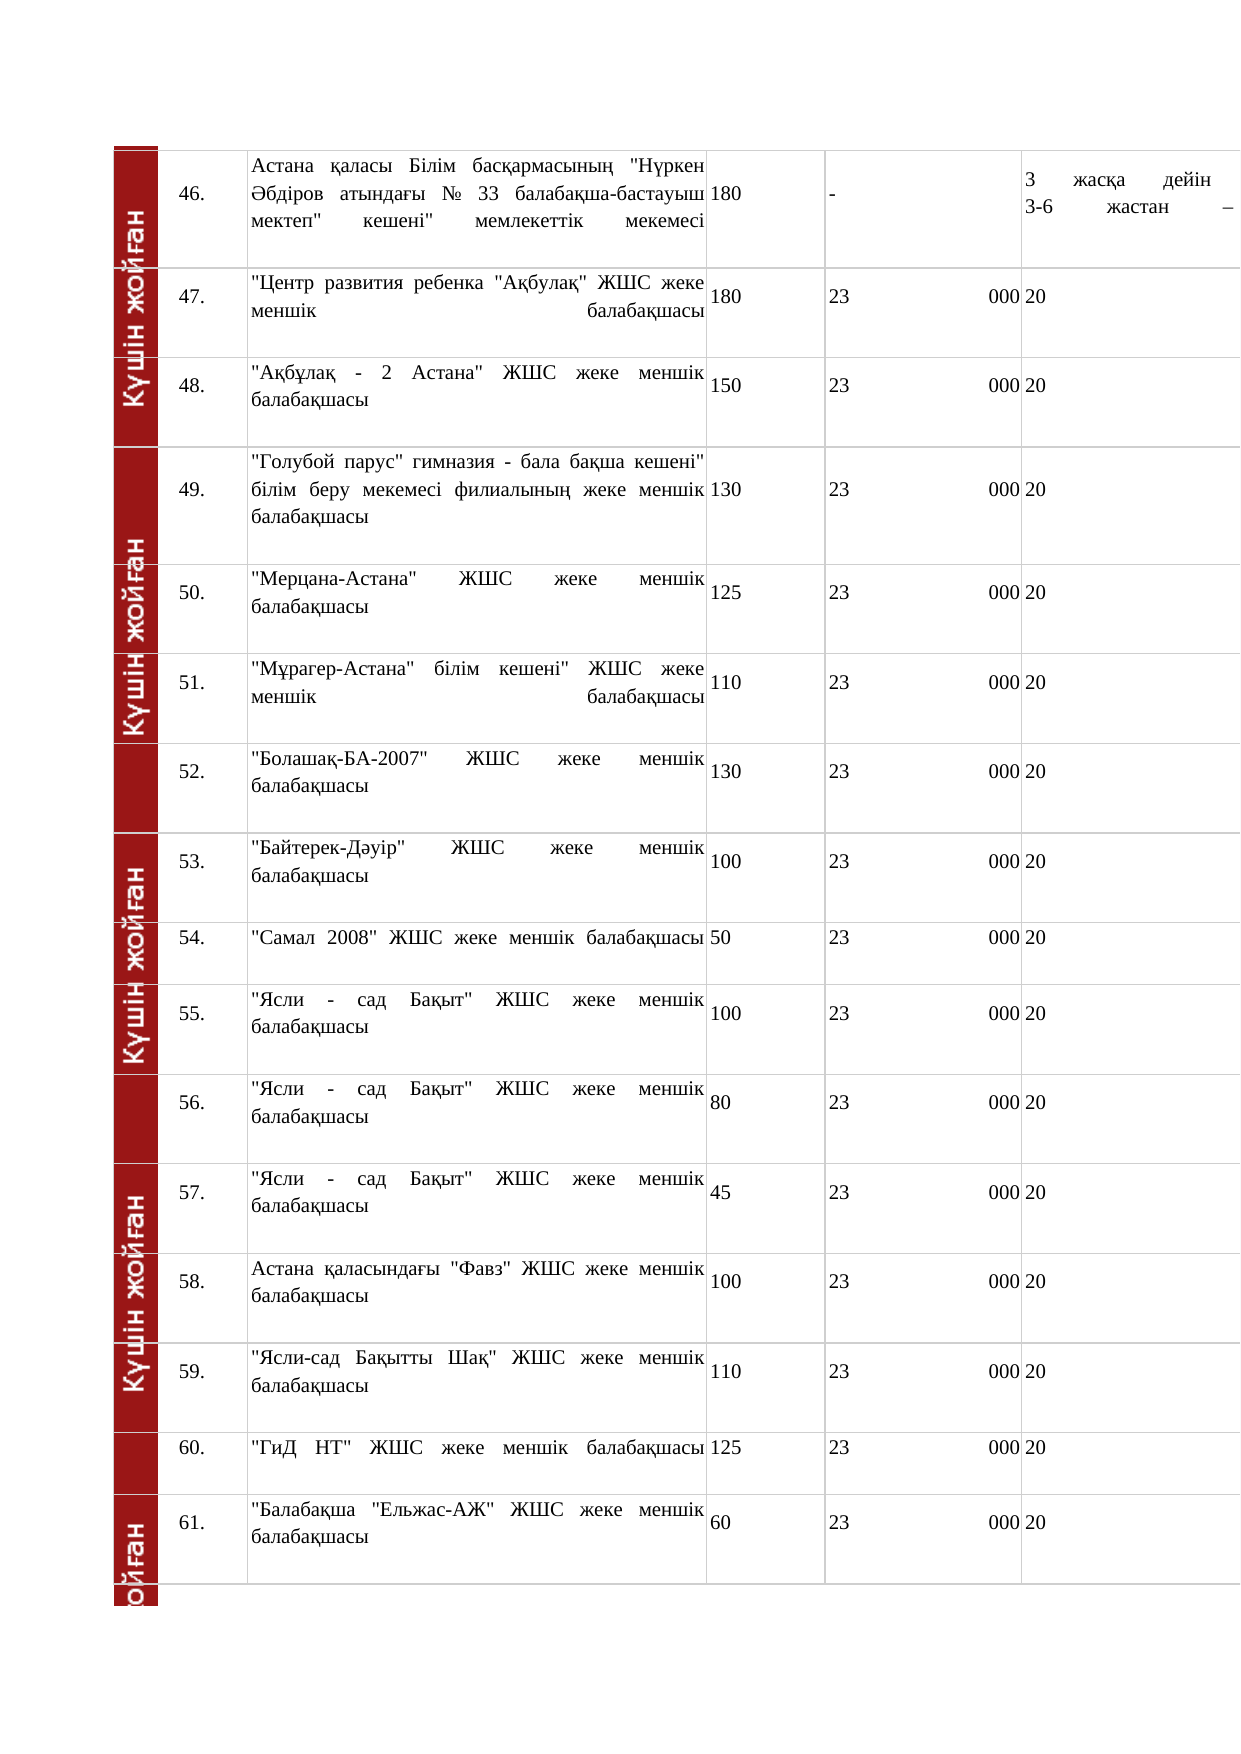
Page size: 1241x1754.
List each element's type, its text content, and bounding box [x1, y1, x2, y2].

table_cell "ГиД НТ" ЖШС жеке меншік балабақшасы [248, 1433, 706, 1494]
table_cell - [826, 151, 1021, 267]
table_cell 50. [114, 565, 247, 653]
table_cell 56. [114, 1075, 247, 1163]
table_cell 54. [114, 923, 247, 984]
table_cell 23 000 [826, 834, 1021, 922]
table_cell 100 [707, 1254, 824, 1342]
table_cell 20 800 [1022, 1495, 1240, 1583]
table_cell 20 800 [1022, 923, 1240, 984]
table_cell "Балабақша "Ельжас-АЖ" ЖШС жеке меншік балабақшасы [248, 1495, 706, 1583]
picture [114, 1585, 158, 1606]
table_cell 20 800 [1022, 1433, 1240, 1494]
table_cell 180 [707, 269, 824, 357]
table_cell "Ақбұлақ - 2 Астана" ЖШС жеке меншік балабақшасы [248, 358, 706, 446]
table_cell 20 800 [1022, 744, 1240, 832]
table_cell 20 800 [1022, 985, 1240, 1073]
table_cell 23 000 [826, 1495, 1021, 1583]
table_cell 20 800 [1022, 834, 1240, 922]
table_cell 125 [707, 1433, 824, 1494]
table_cell 50 [707, 923, 824, 984]
table_cell 23 000 [826, 1344, 1021, 1432]
table_cell Астана қаласындағы "Фавз" ЖШС жеке меншік балабақшасы [248, 1254, 706, 1342]
table_cell 23 000 [826, 1254, 1021, 1342]
table_cell 23 000 [826, 448, 1021, 563]
table_cell "Болашақ-БА-2007" ЖШС жеке меншік балабақшасы [248, 744, 706, 832]
table_cell 80 [707, 1075, 824, 1163]
table_cell 20 800 [1022, 565, 1240, 653]
table_cell 45 [707, 1164, 824, 1253]
table_cell 20 800 [1022, 1344, 1240, 1432]
table_cell "Самал 2008" ЖШС жеке меншік балабақшасы [248, 923, 706, 984]
table_cell 61. [114, 1495, 247, 1583]
table_cell 23 000 [826, 985, 1021, 1073]
table_cell 23 000 [826, 1164, 1021, 1253]
table_cell "Мұрагер-Астана" білім кешені" ЖШС жеке меншік балабақшасы [248, 654, 706, 743]
table_cell 100 [707, 834, 824, 922]
table_cell 53. [114, 834, 247, 922]
table_cell 110 [707, 654, 824, 743]
table_cell 20 800 [1022, 448, 1240, 563]
table_cell "Голубой парус" гимназия - бала бақша кешені" білім беру мекемесі филиалының жеке меншік балабақшасы [248, 448, 706, 563]
table_cell 20 800 [1022, 1164, 1240, 1253]
table_cell 110 [707, 1344, 824, 1432]
table_cell 23 000 [826, 565, 1021, 653]
table_cell 100 [707, 985, 824, 1073]
table_cell 23 000 [826, 358, 1021, 446]
table_cell 20 800 [1022, 654, 1240, 743]
table_cell 47. [114, 269, 247, 357]
table_cell 58. [114, 1254, 247, 1342]
table_cell "Мерцана-Астана" ЖШС жеке меншік балабақшасы [248, 565, 706, 653]
table_cell 23 000 [826, 744, 1021, 832]
table_cell 51. [114, 654, 247, 743]
table_cell 23 000 [826, 1433, 1021, 1494]
table_cell 125 [707, 565, 824, 653]
table_cell 180 [707, 151, 824, 267]
table_cell "Центр развития ребенка "Ақбулақ" ЖШС жеке меншік балабақшасы [248, 269, 706, 357]
table_cell 130 [707, 744, 824, 832]
table_cell 20 800 [1022, 358, 1240, 446]
table_cell "Ясли - сад Бақыт" ЖШС жеке меншік балабақшасы [248, 1075, 706, 1163]
table_cell Астана қаласы Білім басқармасының "Нүркен Әбдіров атындағы № 33 балабақша-бастауыш мектеп" кешені" мемлекеттік мекемесі [248, 151, 706, 267]
table_cell 57. [114, 1164, 247, 1253]
table_cell 23 000 [826, 923, 1021, 984]
table_cell 20 800 [1022, 1254, 1240, 1342]
picture [114, 146, 158, 150]
table_cell "Байтерек-Дәуір" ЖШС жеке меншік балабақшасы [248, 834, 706, 922]
table_cell 55. [114, 985, 247, 1073]
table_cell 23 000 [826, 1075, 1021, 1163]
table_cell 49. [114, 448, 247, 563]
table_cell 60 [707, 1495, 824, 1583]
table_cell 20 800 [1022, 269, 1240, 357]
table_cell 23 000 [826, 654, 1021, 743]
table_cell 3 жасқа дейін – 14 700; 3-6 жастан – 16 800 [1022, 151, 1240, 267]
table_cell "Ясли - сад Бақыт" ЖШС жеке меншік балабақшасы [248, 985, 706, 1073]
table_cell 20 800 [1022, 1075, 1240, 1163]
table_cell "Ясли - сад Бақыт" ЖШС жеке меншік балабақшасы [248, 1164, 706, 1253]
table_cell 46. [114, 151, 247, 267]
table_cell "Ясли-сад Бақытты Шақ" ЖШС жеке меншік балабақшасы [248, 1344, 706, 1432]
table_cell 48. [114, 358, 247, 446]
table_cell 150 [707, 358, 824, 446]
table_cell 23 000 [826, 269, 1021, 357]
table_cell 60. [114, 1433, 247, 1494]
table_cell 52. [114, 744, 247, 832]
table_cell 130 [707, 448, 824, 563]
table_cell 59. [114, 1344, 247, 1432]
